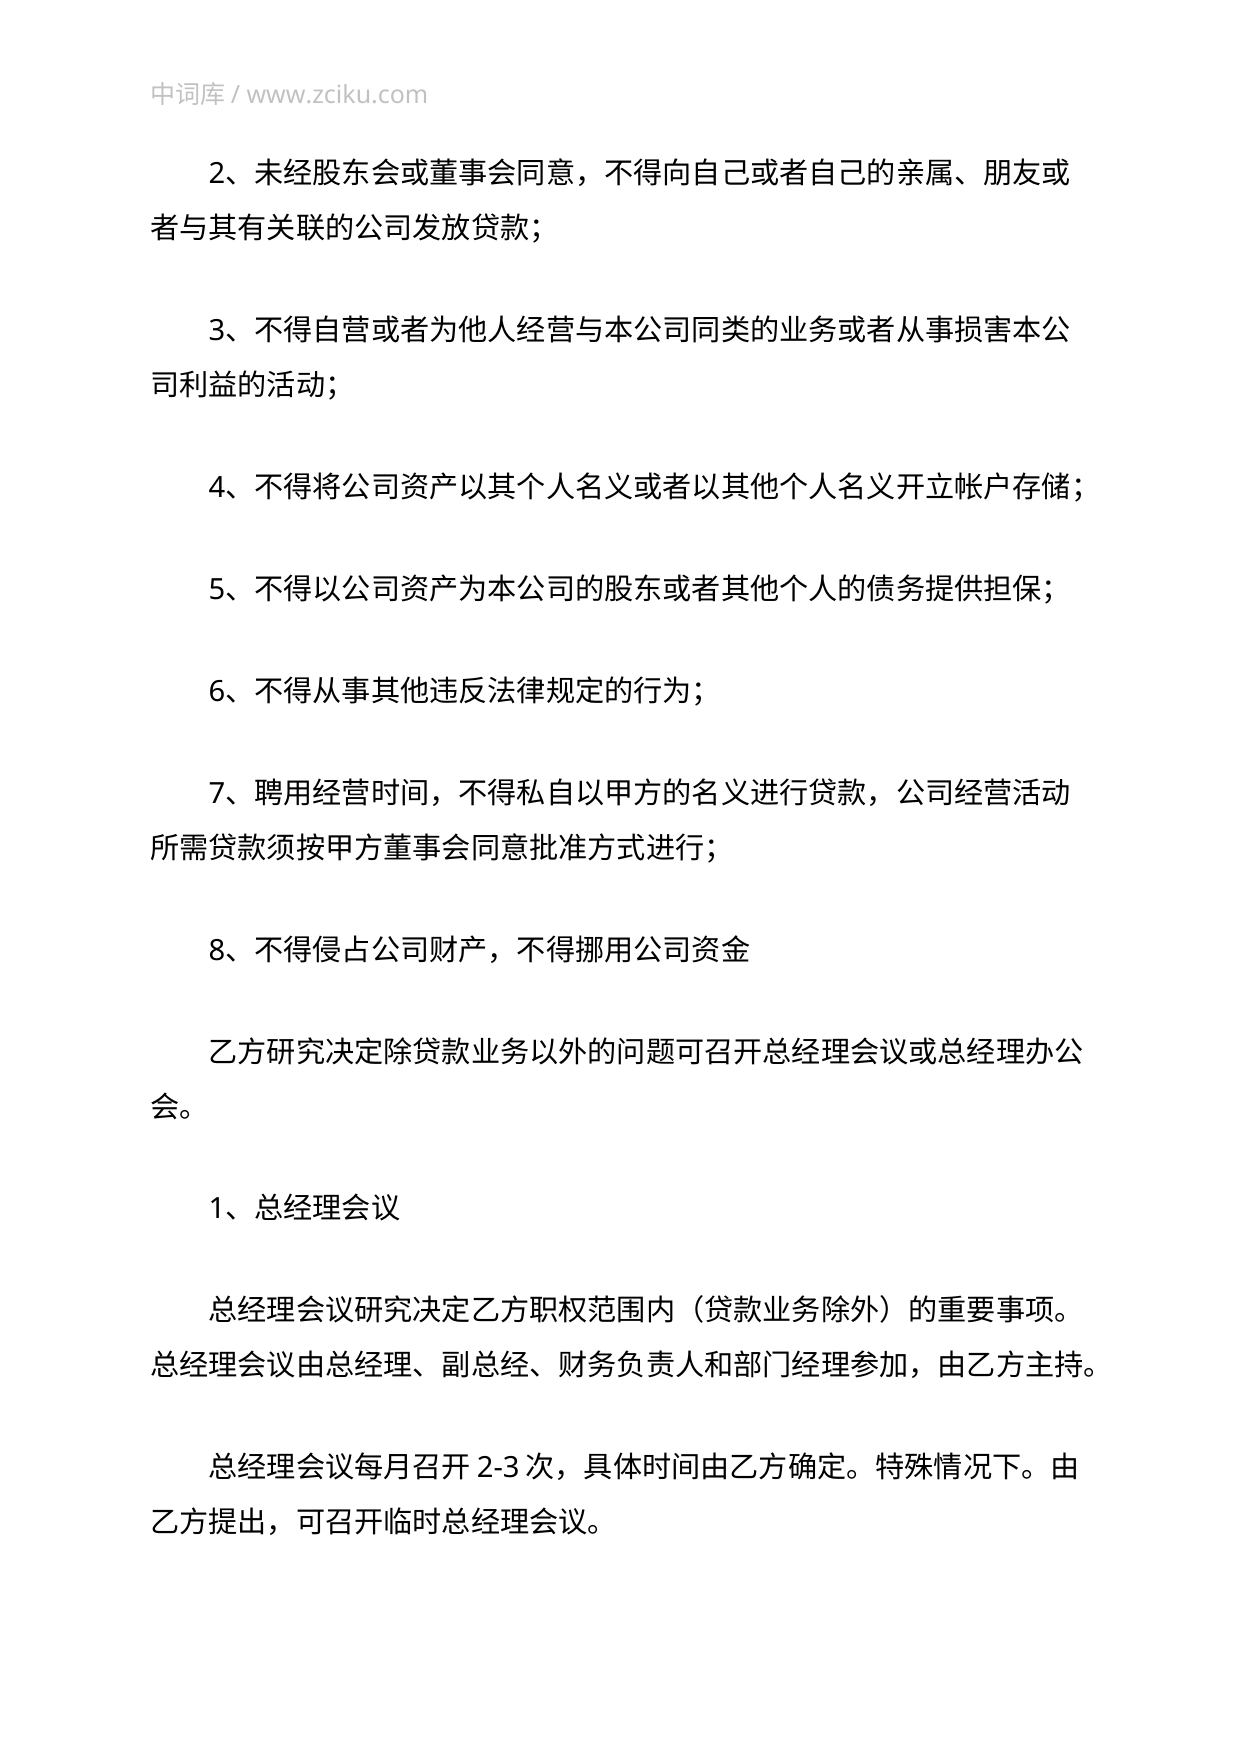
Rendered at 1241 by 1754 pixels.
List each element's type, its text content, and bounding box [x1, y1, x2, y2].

text 8、不得侵占公司财产，不得挪用公司资金 [150, 926, 1090, 969]
text 乙方研究决定除贷款业务以外的问题可召开总经理会议或总经理办公会。 [150, 1028, 1090, 1125]
text 4、不得将公司资产以其个人名义或者以其他个人名义开立帐户存储； [150, 463, 1090, 506]
text 5、不得以公司资产为本公司的股东或者其他个人的债务提供担保； [150, 566, 1090, 608]
text 7、聘用经营时间，不得私自以甲方的名义进行贷款，公司经营活动所需贷款须按甲方董事会同意批准方式进行； [150, 769, 1090, 867]
text 总经理会议每月召开2-3次，具体时间由乙方确定。特殊情况下。由乙方提出，可召开临时总经理会议。 [150, 1443, 1090, 1541]
text 1、总经理会议 [150, 1185, 1090, 1227]
text 3、不得自营或者为他人经营与本公司同类的业务或者从事损害本公司利益的活动； [150, 307, 1090, 404]
text 6、不得从事其他违反法律规定的行为； [150, 667, 1090, 710]
text 2、未经股东会或董事会同意，不得向自己或者自己的亲属、朋友或者与其有关联的公司发放贷款； [150, 150, 1090, 247]
text 总经理会议研究决定乙方职权范围内（贷款业务除外）的重要事项。总经理会议由总经理、副总经、财务负责人和部门经理参加，由乙方主持。 [150, 1287, 1090, 1384]
